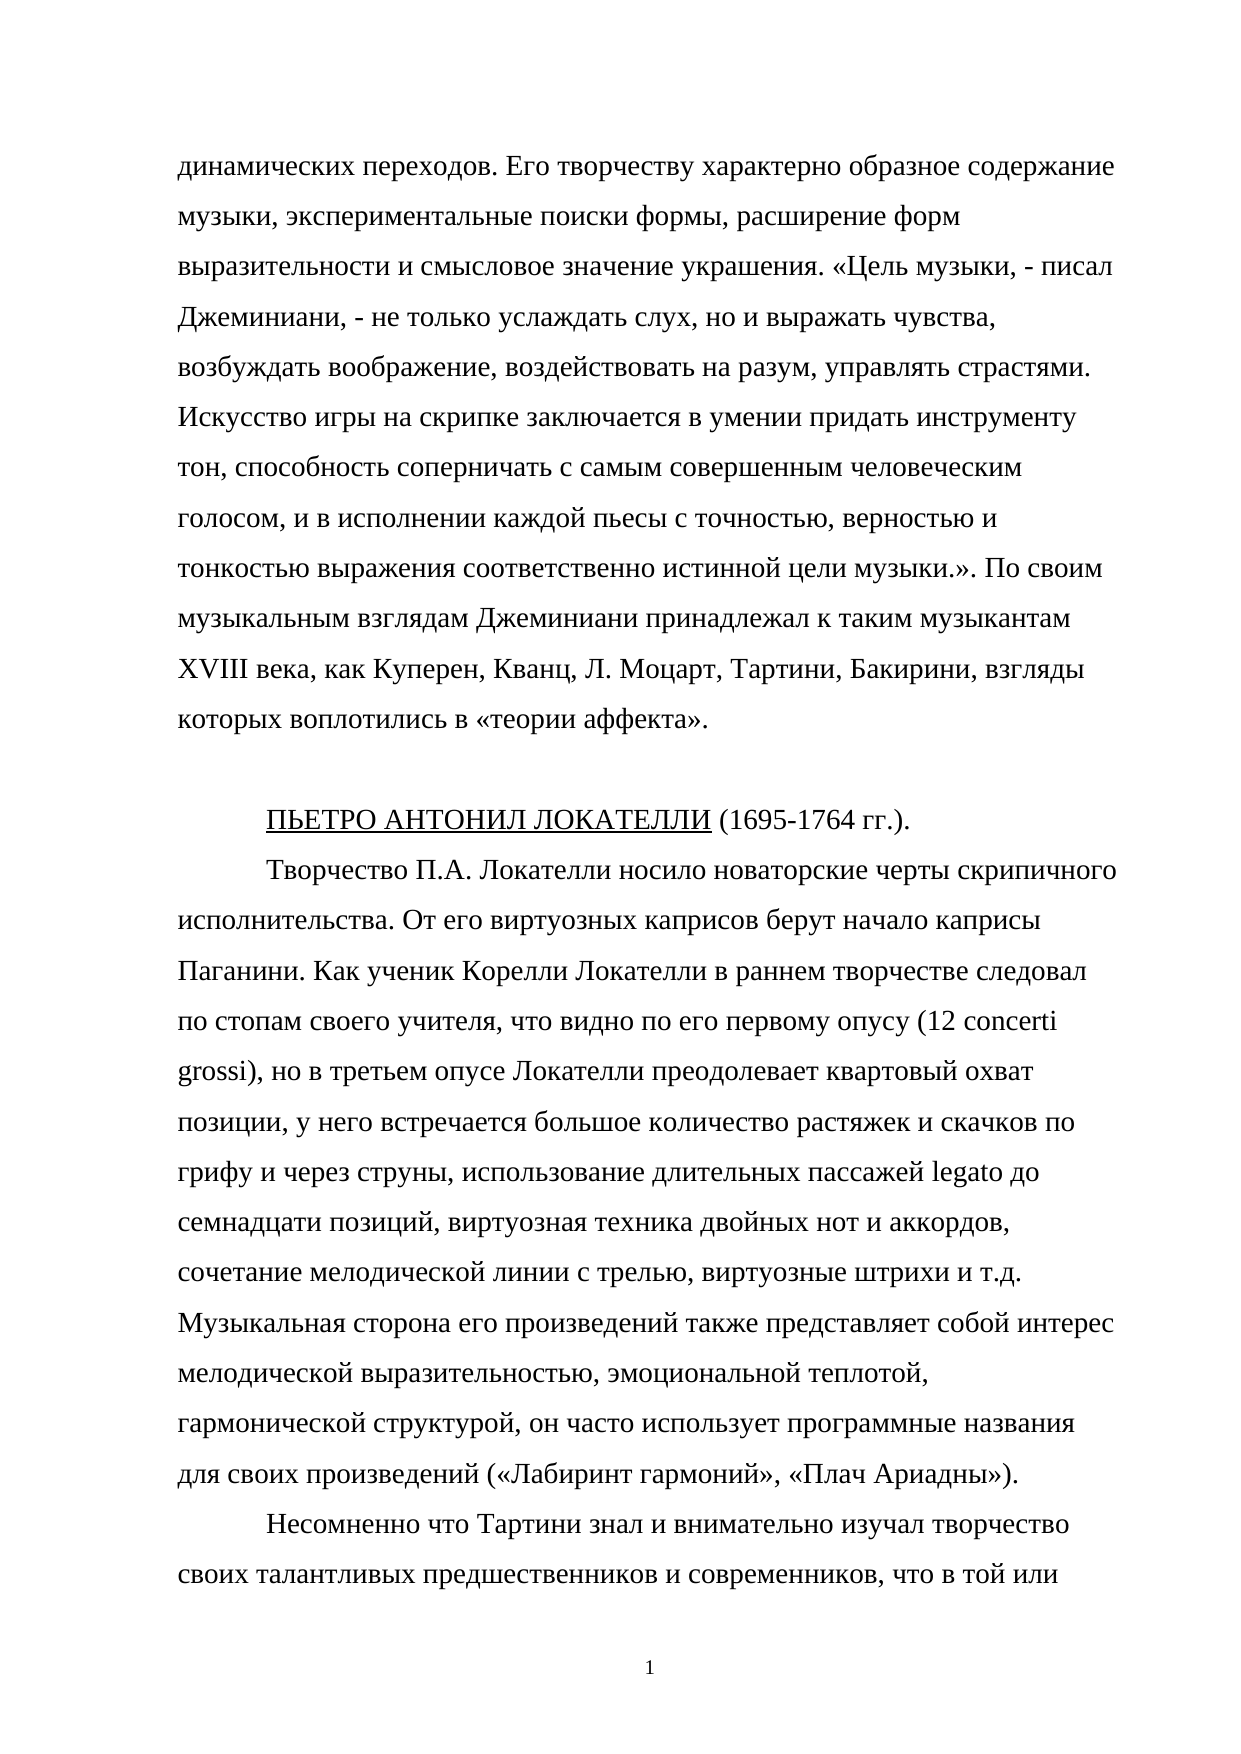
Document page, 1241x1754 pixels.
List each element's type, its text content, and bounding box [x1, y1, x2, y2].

text ПЬЕТРО АНТОНИЛ ЛОКАТЕЛЛИ (1695-1764 гг.). [177, 802, 1122, 835]
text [177, 148, 1122, 735]
text Творчество П.А. Локателли носило новаторские черты скрипичного исполнительства. От его виртуозных каприсов берут начало каприсы Паганини. Как ученик Корелли Локателли в раннем творчестве следовал по стопам своего учителя, что видно по его первому опусу (12 concerti grossi), но в третьем опусе Локателли преодолевает квартовый охват позиции, у него встречается большое количество растяжек и скачков по грифу и через струны, использование длительных пассажей legato до семнадцати позиций, виртуозная техника двойных нот и аккордов, сочетание мелодической линии с трелью, виртуозные штрихи и т.д. Музыкальная сторона его произведений также представляет собой интерес мелодической выразительностью, эмоциональной теплотой, гармонической структурой, он часто использует программные названия для своих произведений («Лабиринт гармоний», «Плач Ариадны»). [177, 852, 1122, 1489]
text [177, 1506, 1122, 1590]
